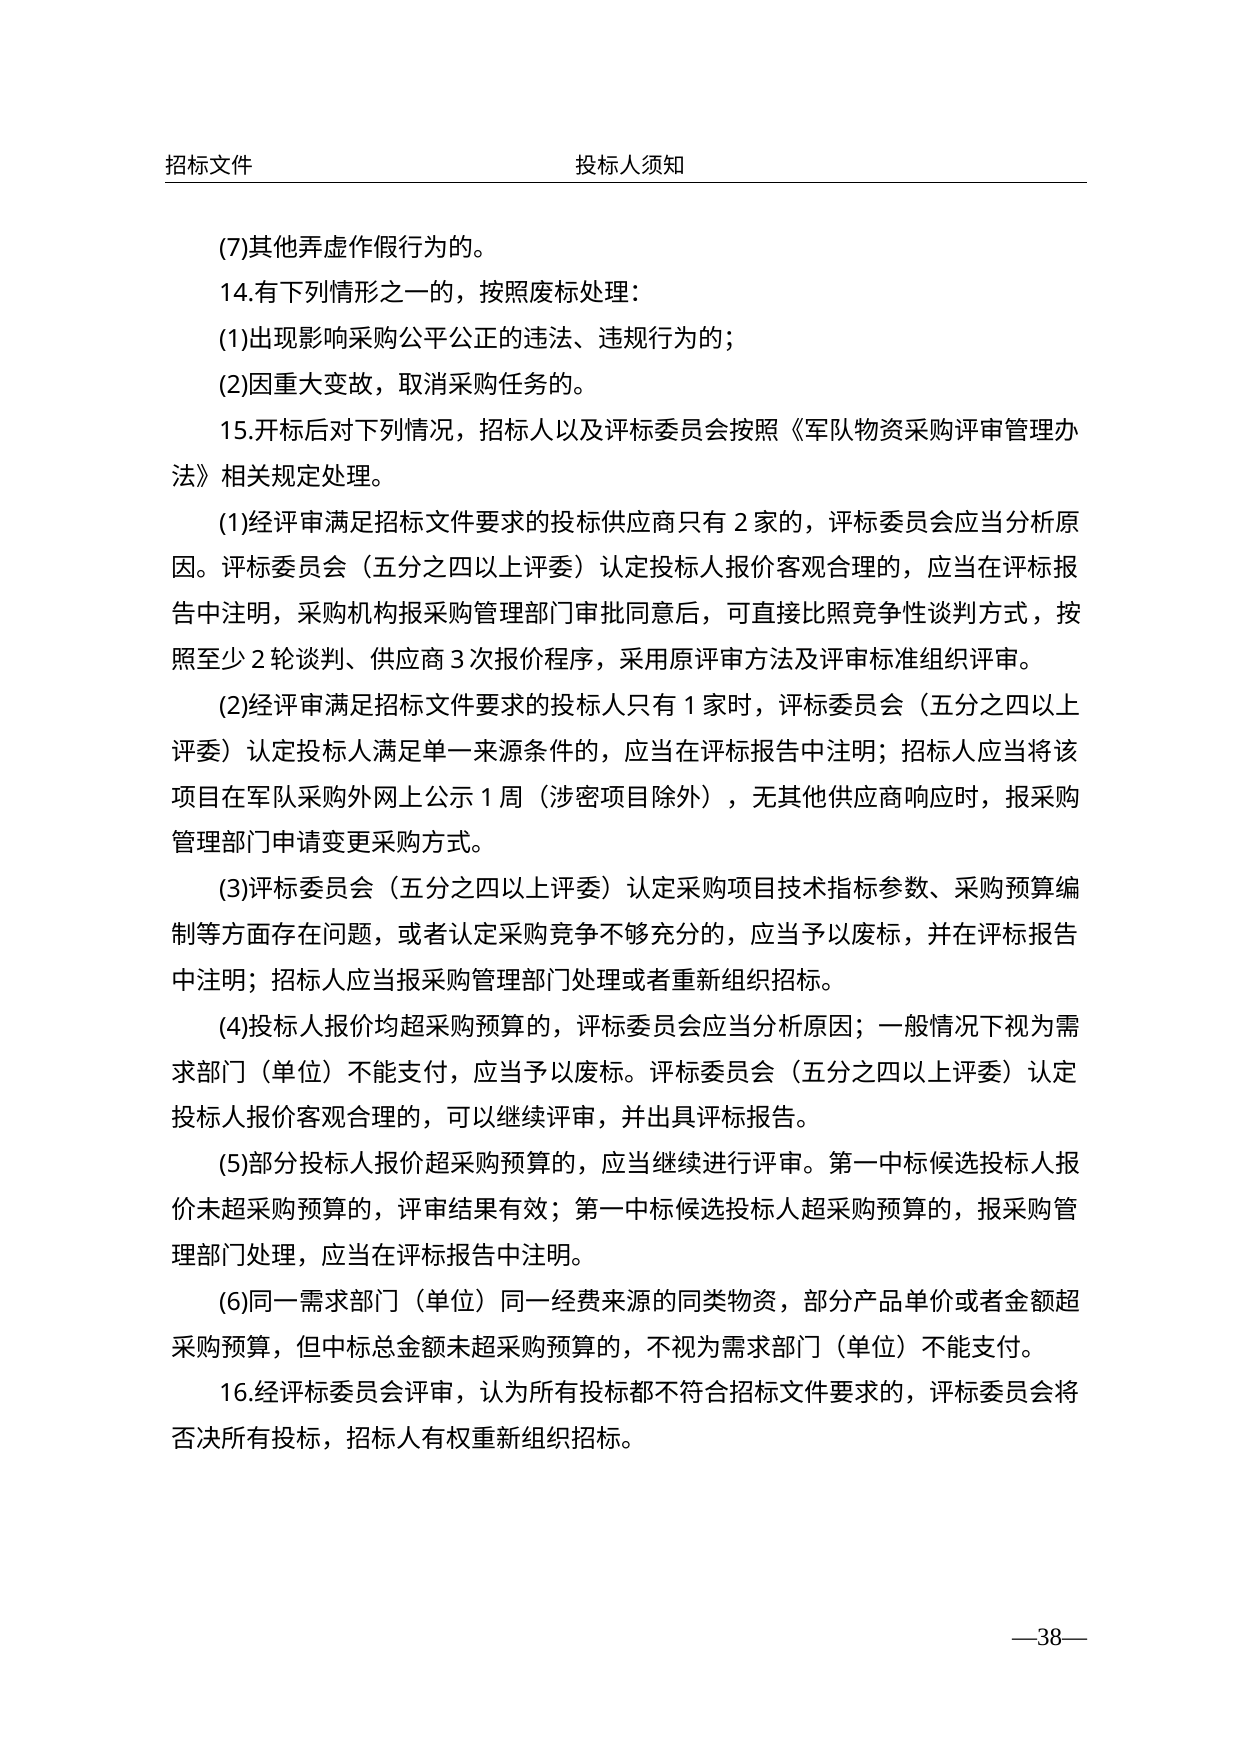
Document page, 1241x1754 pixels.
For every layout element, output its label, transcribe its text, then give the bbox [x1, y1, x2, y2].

text (2)因重大变故，取消采购任务的。 [171, 357, 1081, 403]
text (2)经评审满足招标文件要求的投标人只有1家时，评标委员会（五分之四以上评委）认定投标人满足单一来源条件的，应当在评标报告中注明；招标人应当将该项目在军队采购外网上公示1周（涉密项目除外），无其他供应商响应时，报采购管理部门申请变更采购方式。 [171, 678, 1081, 861]
text (5)部分投标人报价超采购预算的，应当继续进行评审。第一中标候选投标人报价未超采购预算的，评审结果有效；第一中标候选投标人超采购预算的，报采购管理部门处理，应当在评标报告中注明。 [171, 1136, 1081, 1273]
text (3)评标委员会（五分之四以上评委）认定采购项目技术指标参数、采购预算编制等方面存在问题，或者认定采购竞争不够充分的，应当予以废标，并在评标报告中注明；招标人应当报采购管理部门处理或者重新组织招标。 [171, 861, 1081, 998]
text 14.有下列情形之一的，按照废标处理： [171, 265, 1081, 311]
text (1)经评审满足招标文件要求的投标供应商只有2家的，评标委员会应当分析原因。评标委员会（五分之四以上评委）认定投标人报价客观合理的，应当在评标报告中注明，采购机构报采购管理部门审批同意后，可直接比照竞争性谈判方式，按照至少2轮谈判、供应商3次报价程序，采用原评审方法及评审标准组织评审。 [171, 494, 1081, 678]
text 16.经评标委员会评审，认为所有投标都不符合招标文件要求的，评标委员会将否决所有投标，招标人有权重新组织招标。 [171, 1365, 1081, 1457]
text (4)投标人报价均超采购预算的，评标委员会应当分析原因；一般情况下视为需求部门（单位）不能支付，应当予以废标。评标委员会（五分之四以上评委）认定投标人报价客观合理的，可以继续评审，并出具评标报告。 [171, 998, 1081, 1136]
text (6)同一需求部门（单位）同一经费来源的同类物资，部分产品单价或者金额超采购预算，但中标总金额未超采购预算的，不视为需求部门（单位）不能支付。 [171, 1273, 1081, 1365]
text (1)出现影响采购公平公正的违法、违规行为的； [171, 311, 1081, 357]
text (7)其他弄虚作假行为的。 [171, 219, 1081, 265]
text 15.开标后对下列情况，招标人以及评标委员会按照《军队物资采购评审管理办法》相关规定处理。 [171, 403, 1081, 494]
